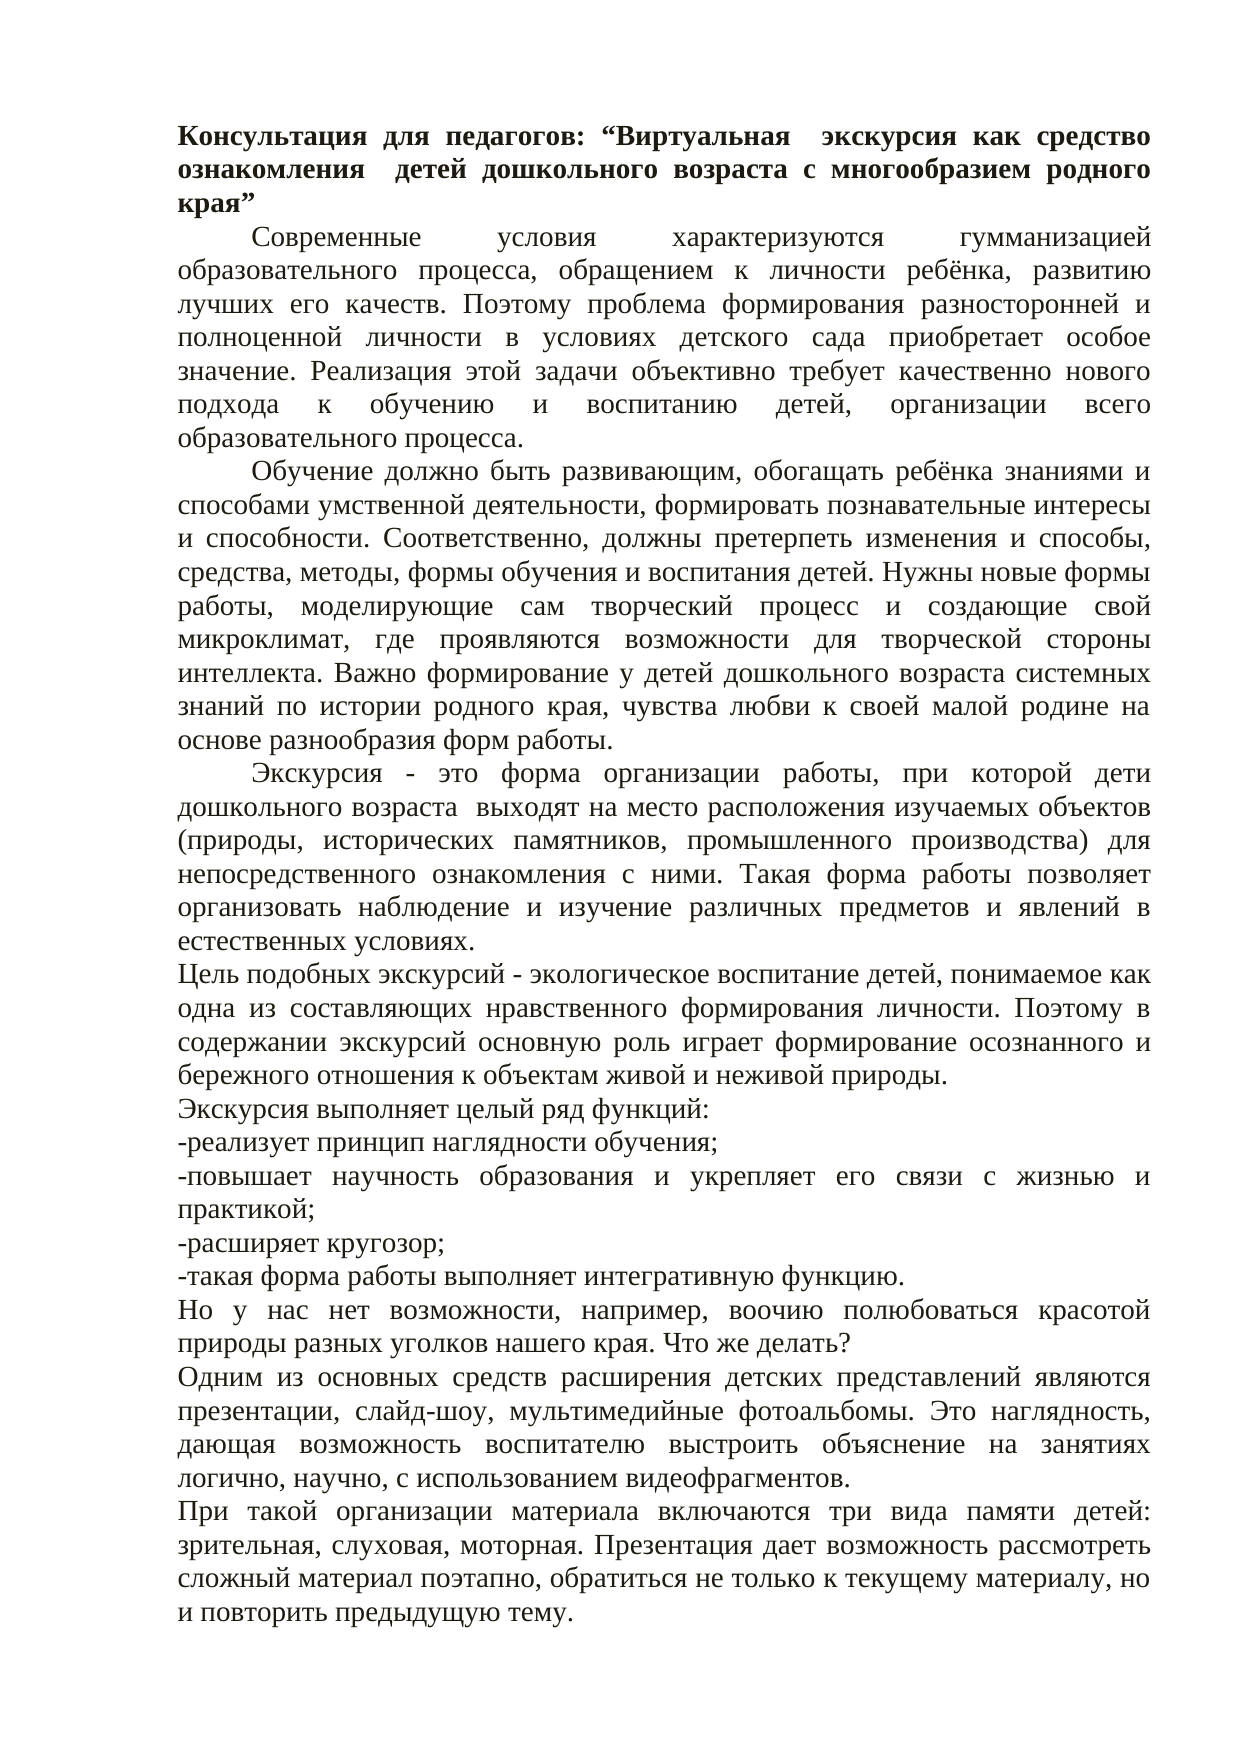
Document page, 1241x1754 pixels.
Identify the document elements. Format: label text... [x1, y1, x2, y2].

text -такая форма работы выполняет интегративную функцию. [177, 1258, 1152, 1292]
text Но у нас нет возможности, например, воочию полюбоваться красотой природы разных уголков нашего края. Что же делать? [177, 1292, 1152, 1359]
text Обучение должно быть развивающим, обогащать ребёнка знаниями и способами умственной деятельности, формировать познавательные интересы и способности. Соответственно, должны претерпеть изменения и способы, средства, методы, формы обучения и воспитания детей. Нужны новые формы работы, моделирующие сам творческий процесс и создающие свой микроклимат, где проявляются возможности для творческой стороны интеллекта. Важно формирование у детей дошкольного возраста системных знаний по истории родного края, чувства любви к своей малой родине на основе разнообразия форм работы. [177, 453, 1152, 755]
text -расширяет кругозор; [177, 1225, 1152, 1258]
text Современные условия характеризуются гумманизацией образовательного процесса, обращением к личности ребёнка, развитию лучших его качеств. Поэтому проблема формирования разносторонней и полноценной личности в условиях детского сада приобретает особое значение. Реализация этой задачи объективно требует качественно нового подхода к обучению и воспитанию детей, организации всего образовательного процесса. [177, 219, 1152, 453]
text Консультация для педагогов: “Виртуальная экскурсия как средство ознакомления детей дошкольного возраста с многообразием родного края” [177, 118, 1152, 219]
text Экскурсия выполняет целый ряд функций: [177, 1091, 1152, 1124]
text При такой организации материала включаются три вида памяти детей: зрительная, слуховая, моторная. Презентация дает возможность рассмотреть сложный материал поэтапно, обратиться не только к текущему материалу, но и повторить предыдущую тему. [177, 1493, 1152, 1627]
text Экскурсия - это форма организации работы, при которой дети дошкольного возраста выходят на место расположения изучаемых объектов (природы, исторических памятников, промышленного производства) для непосредственного ознакомления с ними. Такая форма работы позволяет организовать наблюдение и изучение различных предметов и явлений в естественных условиях. [177, 755, 1152, 957]
text Одним из основных средств расширения детских представлений являются презентации, слайд-шоу, мультимедийные фотоальбомы. Это наглядность, дающая возможность воспитателю выстроить объяснение на занятиях логично, научно, с использованием видеофрагментов. [177, 1359, 1152, 1493]
text -повышает научность образования и укрепляет его связи с жизнью и практикой; [177, 1158, 1152, 1225]
text -реализует принцип наглядности обучения; [177, 1124, 1152, 1158]
text Цель подобных экскурсий - экологическое воспитание детей, понимаемое как одна из составляющих нравственного формирования личности. Поэтому в содержании экскурсий основную роль играет формирование осознанного и бережного отношения к объектам живой и неживой природы. [177, 957, 1152, 1091]
